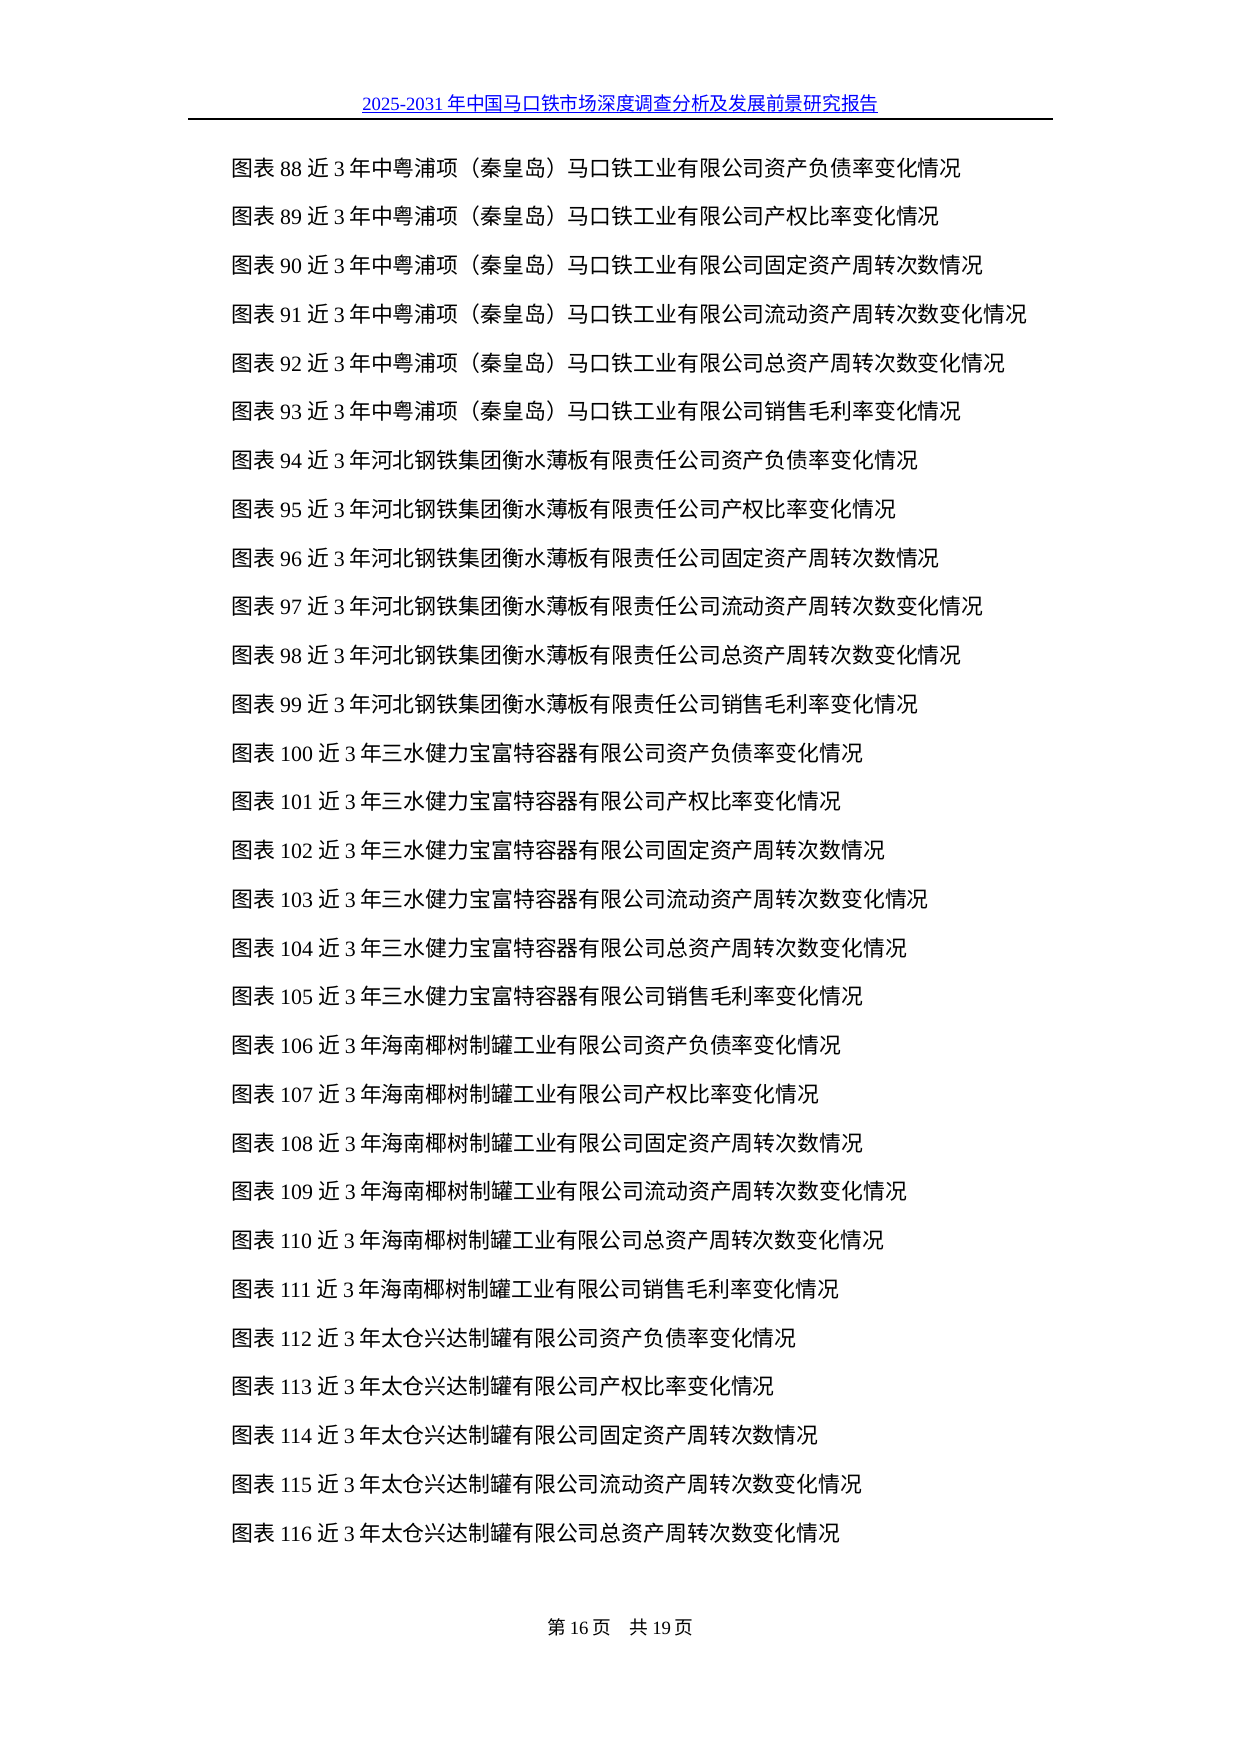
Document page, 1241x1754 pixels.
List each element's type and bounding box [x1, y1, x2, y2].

text [187, 150, 1053, 1548]
